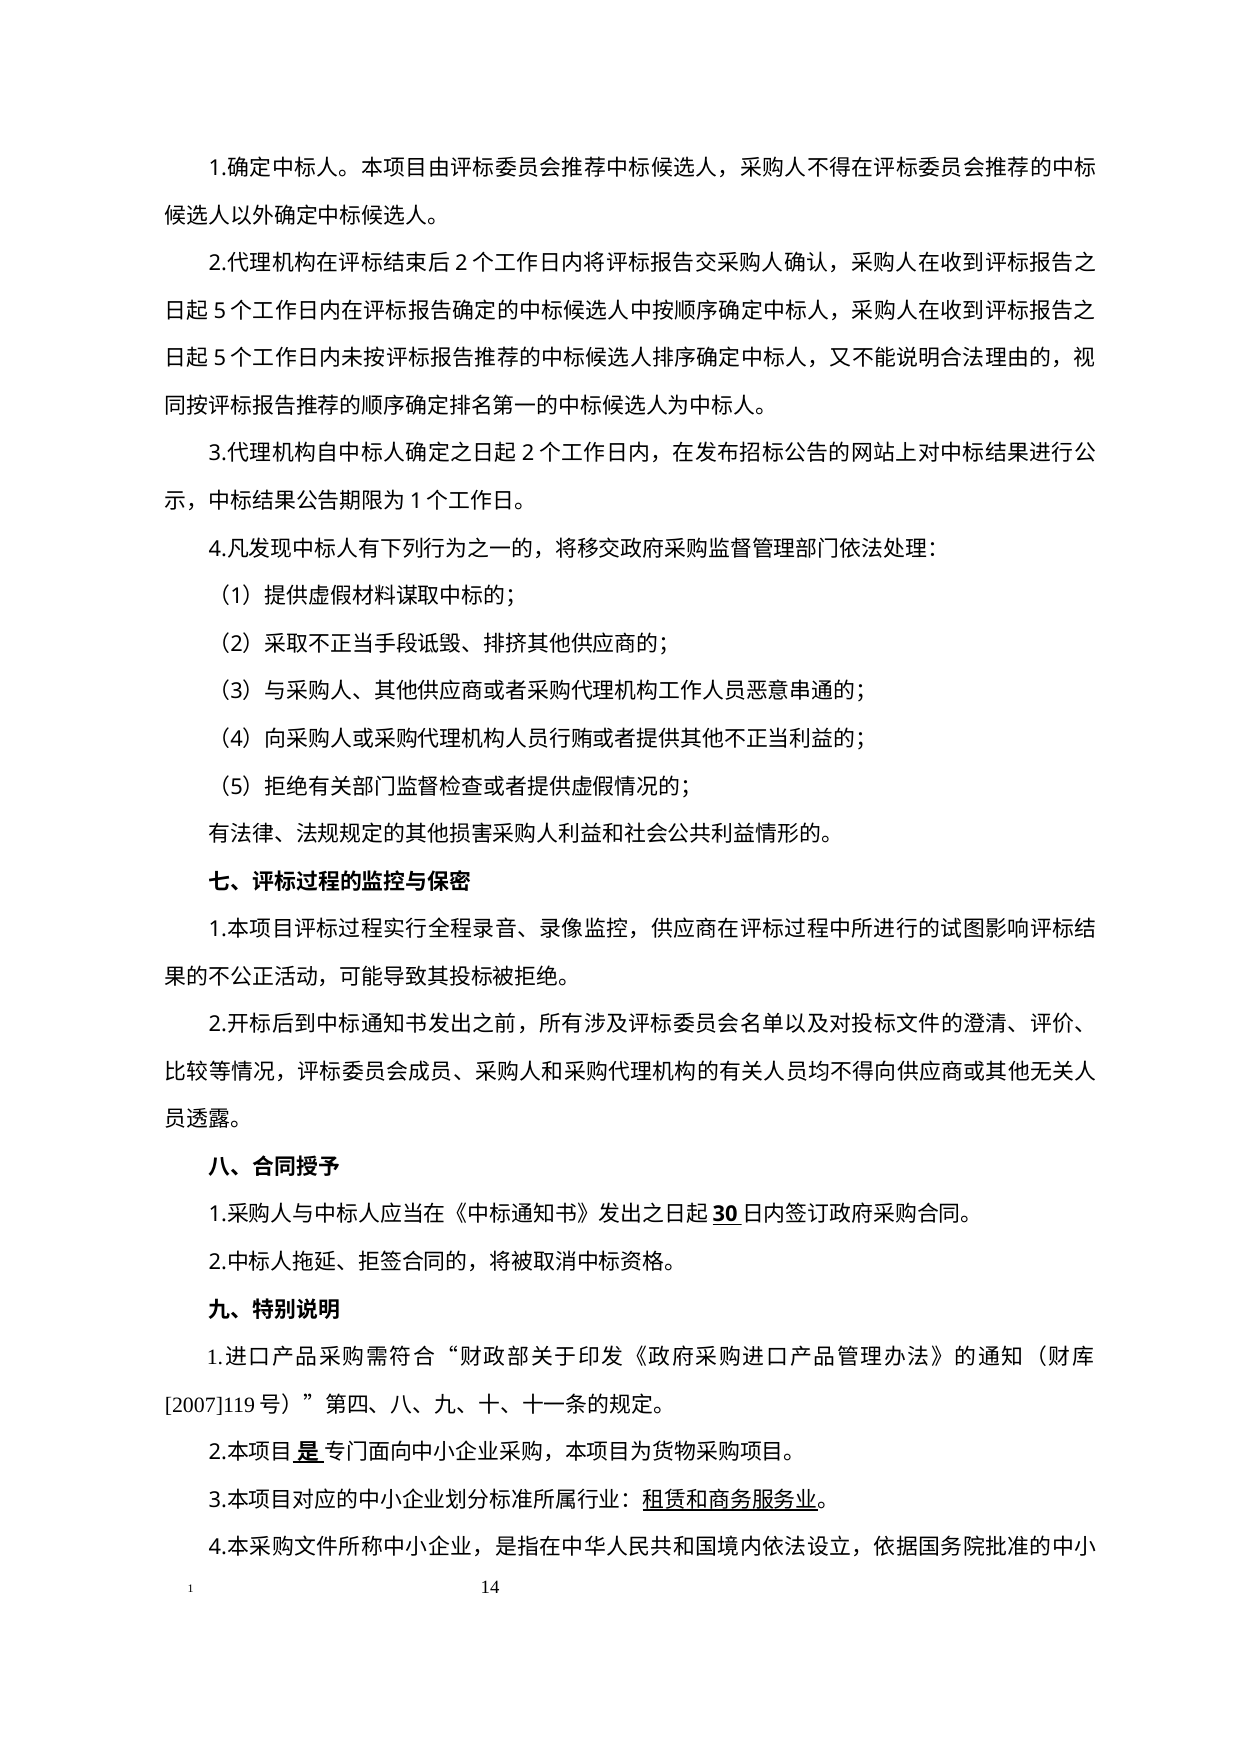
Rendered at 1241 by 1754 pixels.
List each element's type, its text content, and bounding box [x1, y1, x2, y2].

text 七、评标过程的监控与保密 [164, 864, 1096, 895]
text 1.进口产品采购需符合“财政部关于印发《政府采购进口产品管理办法》的通知（财库[2007]119号）”第四、八、九、十、十一条的规定。 [164, 1339, 1096, 1418]
list 向采购人或采购代理机构人员行贿或者提供其他不正当利益的； [164, 721, 1096, 753]
text 3.代理机构自中标人确定之日起2个工作日内，在发布招标公告的网站上对中标结果进行公示，中标结果公告期限为1个工作日。 [164, 435, 1096, 515]
text 九、特别说明 [164, 1292, 1096, 1323]
list 与采购人、其他供应商或者采购代理机构工作人员恶意串通的； [164, 673, 1096, 705]
text 1.确定中标人。本项目由评标委员会推荐中标候选人，采购人不得在评标委员会推荐的中标候选人以外确定中标候选人。 [164, 150, 1096, 229]
text 1.本项目评标过程实行全程录音、录像监控，供应商在评标过程中所进行的试图影响评标结果的不公正活动，可能导致其投标被拒绝。 [164, 911, 1096, 991]
list 拒绝有关部门监督检查或者提供虚假情况的； [164, 769, 1096, 800]
text 1.采购人与中标人应当在《中标通知书》发出之日起30日内签订政府采购合同。 [164, 1196, 1096, 1228]
list 采取不正当手段诋毁、排挤其他供应商的； [164, 626, 1096, 658]
text 有法律、法规规定的其他损害采购人利益和社会公共利益情形的。 [164, 816, 1096, 848]
list 中标人拖延、拒签合同的，将被取消中标资格。 [164, 1244, 1096, 1276]
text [164, 1529, 1096, 1561]
text 八、合同授予 [164, 1149, 1096, 1181]
text 2.开标后到中标通知书发出之前，所有涉及评标委员会名单以及对投标文件的澄清、评价、比较等情况，评标委员会成员、采购人和采购代理机构的有关人员均不得向供应商或其他无关人员透露。 [164, 1006, 1096, 1133]
list 提供虚假材料谋取中标的； [164, 578, 1096, 610]
text 2.本项目 是 专门面向中小企业采购，本项目为货物采购项目。 [164, 1434, 1096, 1466]
text 2.代理机构在评标结束后2个工作日内将评标报告交采购人确认，采购人在收到评标报告之日起5个工作日内在评标报告确定的中标候选人中按顺序确定中标人，采购人在收到评标报告之日起5个工作日内未按评标报告推荐的中标候选人排序确定中标人，又不能说明合法理由的，视同按评标报告推荐的顺序确定排名第一的中标候选人为中标人。 [164, 245, 1096, 419]
text 3.本项目对应的中小企业划分标准所属行业：租赁和商务服务业。 [164, 1482, 1096, 1513]
text 4.凡发现中标人有下列行为之一的，将移交政府采购监督管理部门依法处理： [164, 531, 1096, 562]
